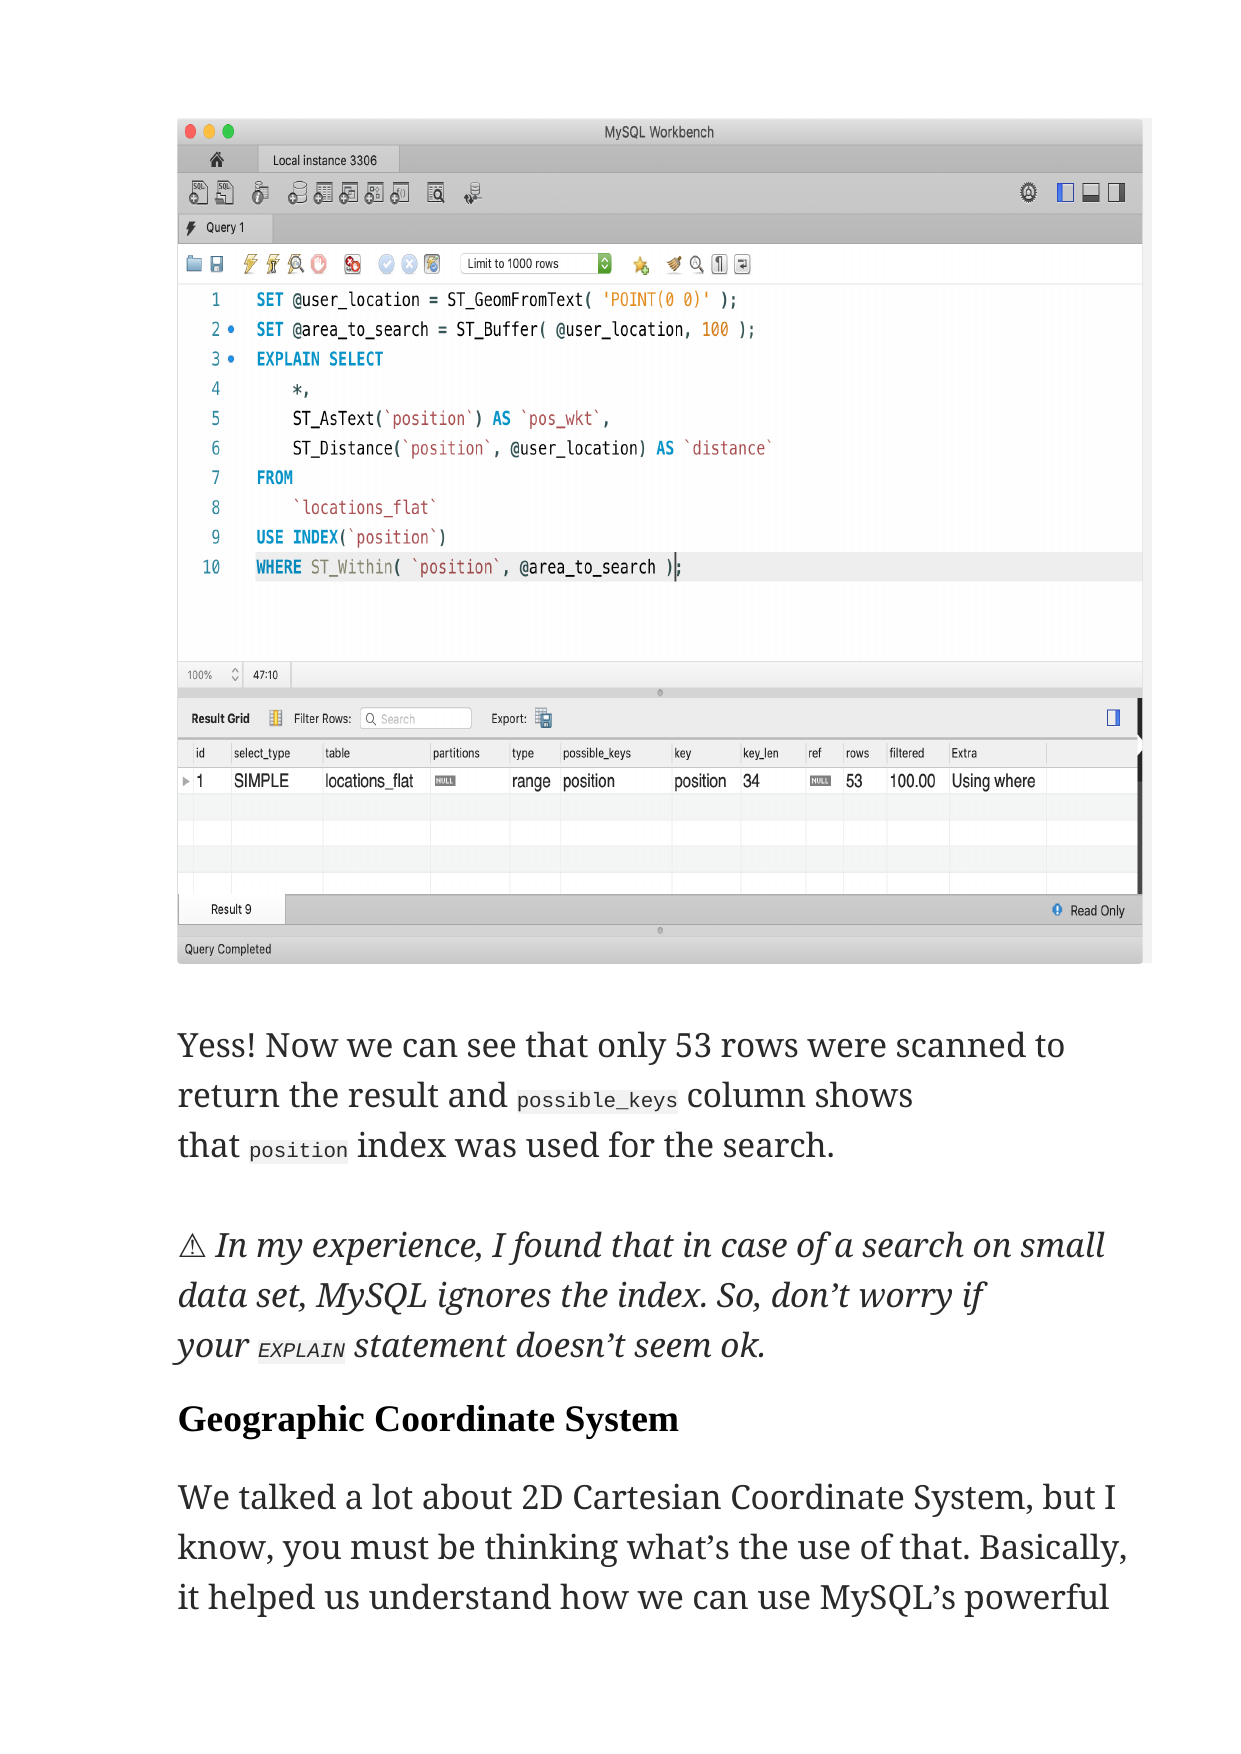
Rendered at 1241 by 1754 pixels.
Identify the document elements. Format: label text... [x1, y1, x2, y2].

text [177, 1469, 1152, 1619]
text Yess! Now we can see that only 53 rows were scanned to return the result and possible_keys column shows that position index was used for the search. [177, 1018, 1152, 1168]
subtitle Geographic Coordinate System [177, 1397, 1152, 1440]
text ⚠️ In my experience, I found that in case of a search on small data set, MySQL ignores the index. So, don’t worry if your EXPLAIN statement doesn’t seem ok. [177, 1218, 1152, 1368]
picture [177, 118, 1143, 964]
